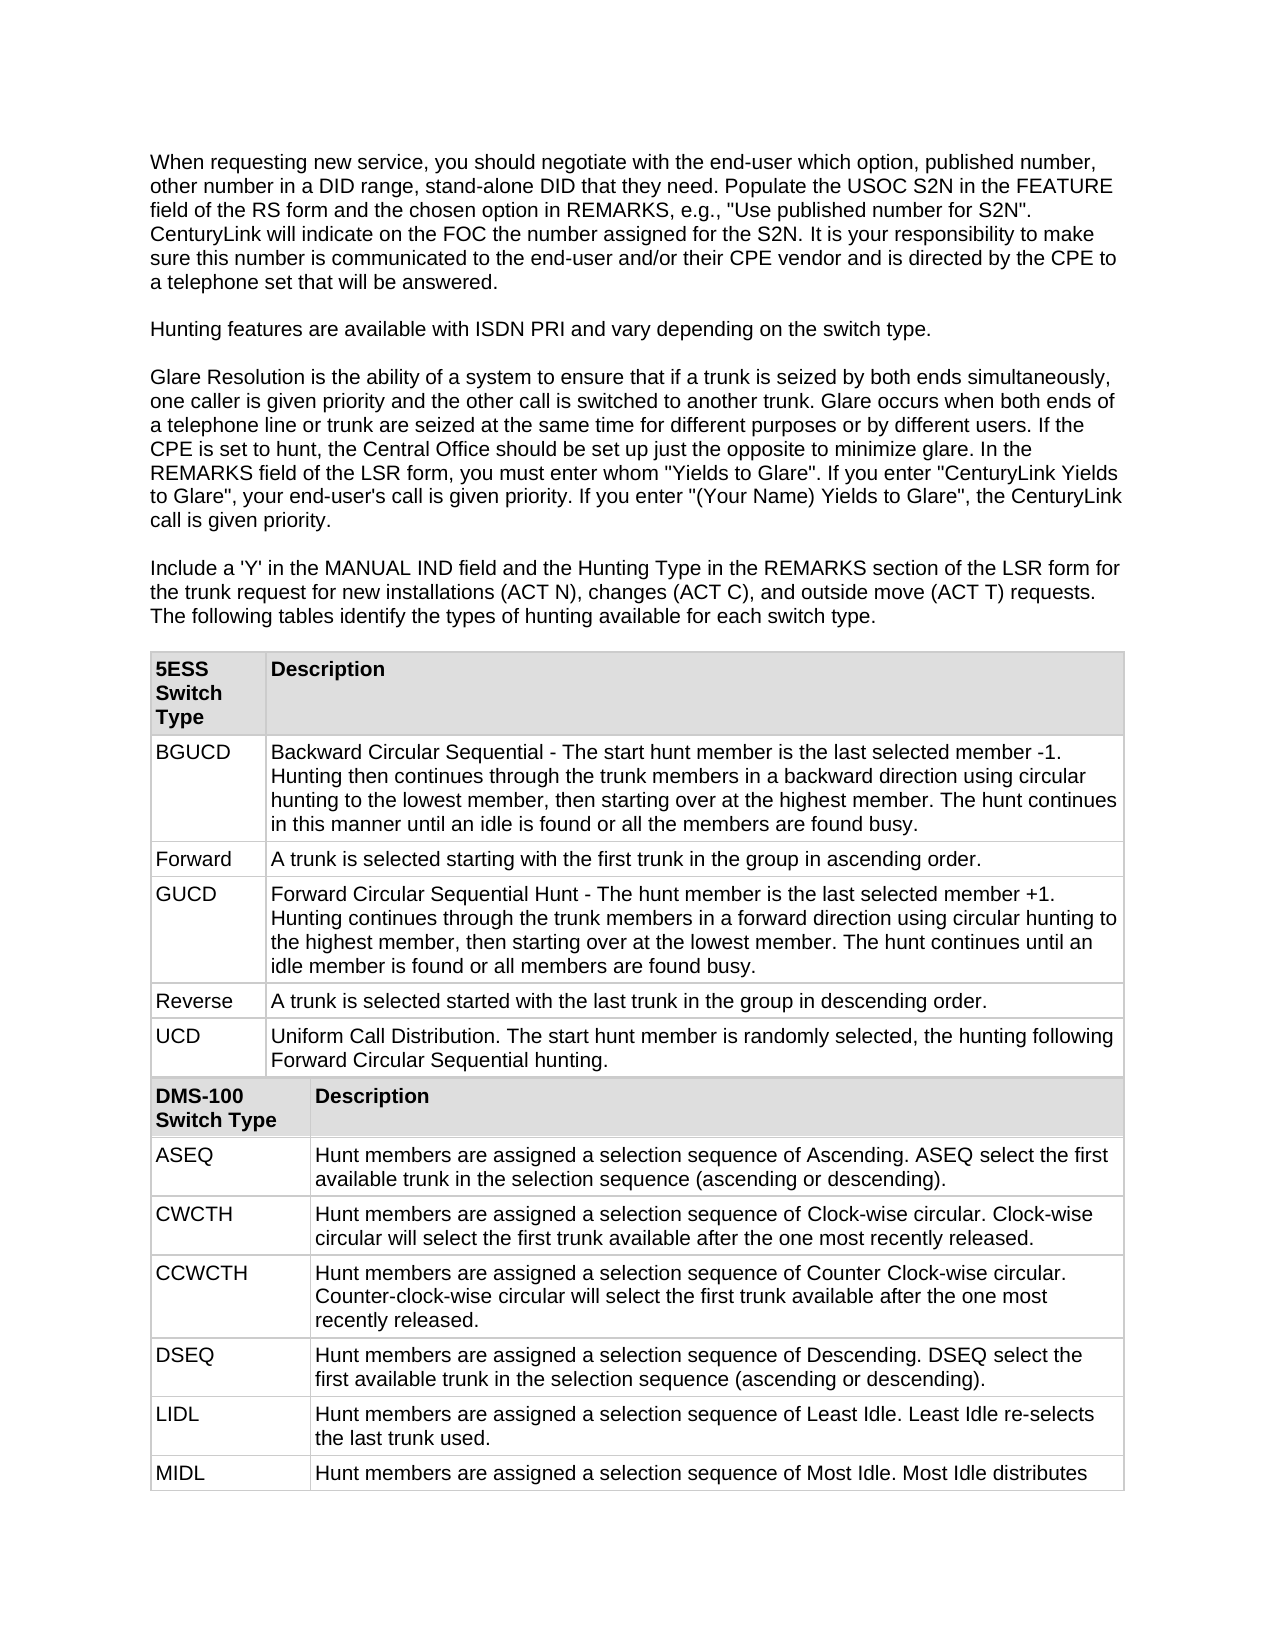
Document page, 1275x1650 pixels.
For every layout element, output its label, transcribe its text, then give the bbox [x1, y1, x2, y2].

table_cell Hunt members are assigned a selection sequence of Counter Clock-wise circular. Counter-clock-wise circular will select the first trunk available after the one most recently released. [311, 1256, 1123, 1337]
text Hunting features are available with ISDN PRI and vary depending on the switch type. [150, 317, 1125, 341]
text When requesting new service, you should negotiate with the end-user which option, published number, other number in a DID range, stand-alone DID that they need. Populate the USOC S2N in the FEATURE field of the RS form and the chosen option in REMARKS, e.g., "Use published number for S2N". CenturyLink will indicate on the FOC the number assigned for the S2N. It is your responsibility to make sure this number is communicated to the end-user and/or their CPE vendor and is directed by the CPE to a telephone set that will be answered. [150, 150, 1125, 294]
table_cell CWCTH [152, 1197, 310, 1254]
table_cell MIDL [152, 1456, 310, 1489]
table_cell ASEQ [152, 1138, 310, 1195]
table_cell BGUCD [152, 736, 265, 841]
text Glare Resolution is the ability of a system to ensure that if a trunk is seized by both ends simultaneously, one caller is given priority and the other call is switched to another trunk. Glare occurs when both ends of a telephone line or trunk are seized at the same time for different purposes or by different users. If the CPE is set to hunt, the Central Office should be set up just the opposite to minimize glare. In the REMARKS field of the LSR form, you must enter whom "Yields to Glare". If you enter "CenturyLink Yields to Glare", your end-user's call is given priority. If you enter "(Your Name) Yields to Glare", the CenturyLink call is given priority. [150, 364, 1125, 532]
table_cell Forward Circular Sequential Hunt - The hunt member is the last selected member +1. Hunting continues through the trunk members in a forward direction using circular hunting to the highest member, then starting over at the lowest member. The hunt continues until an idle member is found or all members are found busy. [267, 877, 1123, 982]
table_cell A trunk is selected started with the last trunk in the group in descending order. [267, 984, 1123, 1017]
table_header 5ESS Switch Type [152, 653, 265, 734]
table_header Description [267, 653, 1123, 734]
table_cell Hunt members are assigned a selection sequence of Descending. DSEQ select the first available trunk in the selection sequence (ascending or descending). [311, 1339, 1123, 1396]
table_cell Hunt members are assigned a selection sequence of Least Idle. Least Idle re-selects the last trunk used. [311, 1397, 1123, 1455]
table_cell UCD [152, 1019, 265, 1076]
table_cell GUCD [152, 877, 265, 982]
table_cell Reverse [152, 984, 265, 1017]
table_cell DSEQ [152, 1339, 310, 1396]
table_cell Hunt members are assigned a selection sequence of Ascending. ASEQ select the first available trunk in the selection sequence (ascending or descending). [311, 1138, 1123, 1195]
table_cell Uniform Call Distribution. The start hunt member is randomly selected, the hunting following Forward Circular Sequential hunting. [267, 1019, 1123, 1076]
table_cell Forward [152, 842, 265, 876]
table_cell LIDL [152, 1397, 310, 1455]
text Include a 'Y' in the MANUAL IND field and the Hunting Type in the REMARKS section of the LSR form for the trunk request for new installations (ACT N), changes (ACT C), and outside move (ACT T) requests. The following tables identify the types of hunting available for each switch type. [150, 556, 1125, 628]
table_header DMS-100 Switch Type [152, 1079, 310, 1136]
table_cell CCWCTH [152, 1256, 310, 1337]
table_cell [311, 1456, 1123, 1489]
table_cell Hunt members are assigned a selection sequence of Clock-wise circular. Clock-wise circular will select the first trunk available after the one most recently released. [311, 1197, 1123, 1254]
table_cell A trunk is selected starting with the first trunk in the group in ascending order. [267, 842, 1123, 876]
table_header Description [311, 1079, 1123, 1136]
table_cell Backward Circular Sequential - The start hunt member is the last selected member -1. Hunting then continues through the trunk members in a backward direction using circular hunting to the lowest member, then starting over at the highest member. The hunt continues in this manner until an idle is found or all the members are found busy. [267, 736, 1123, 841]
